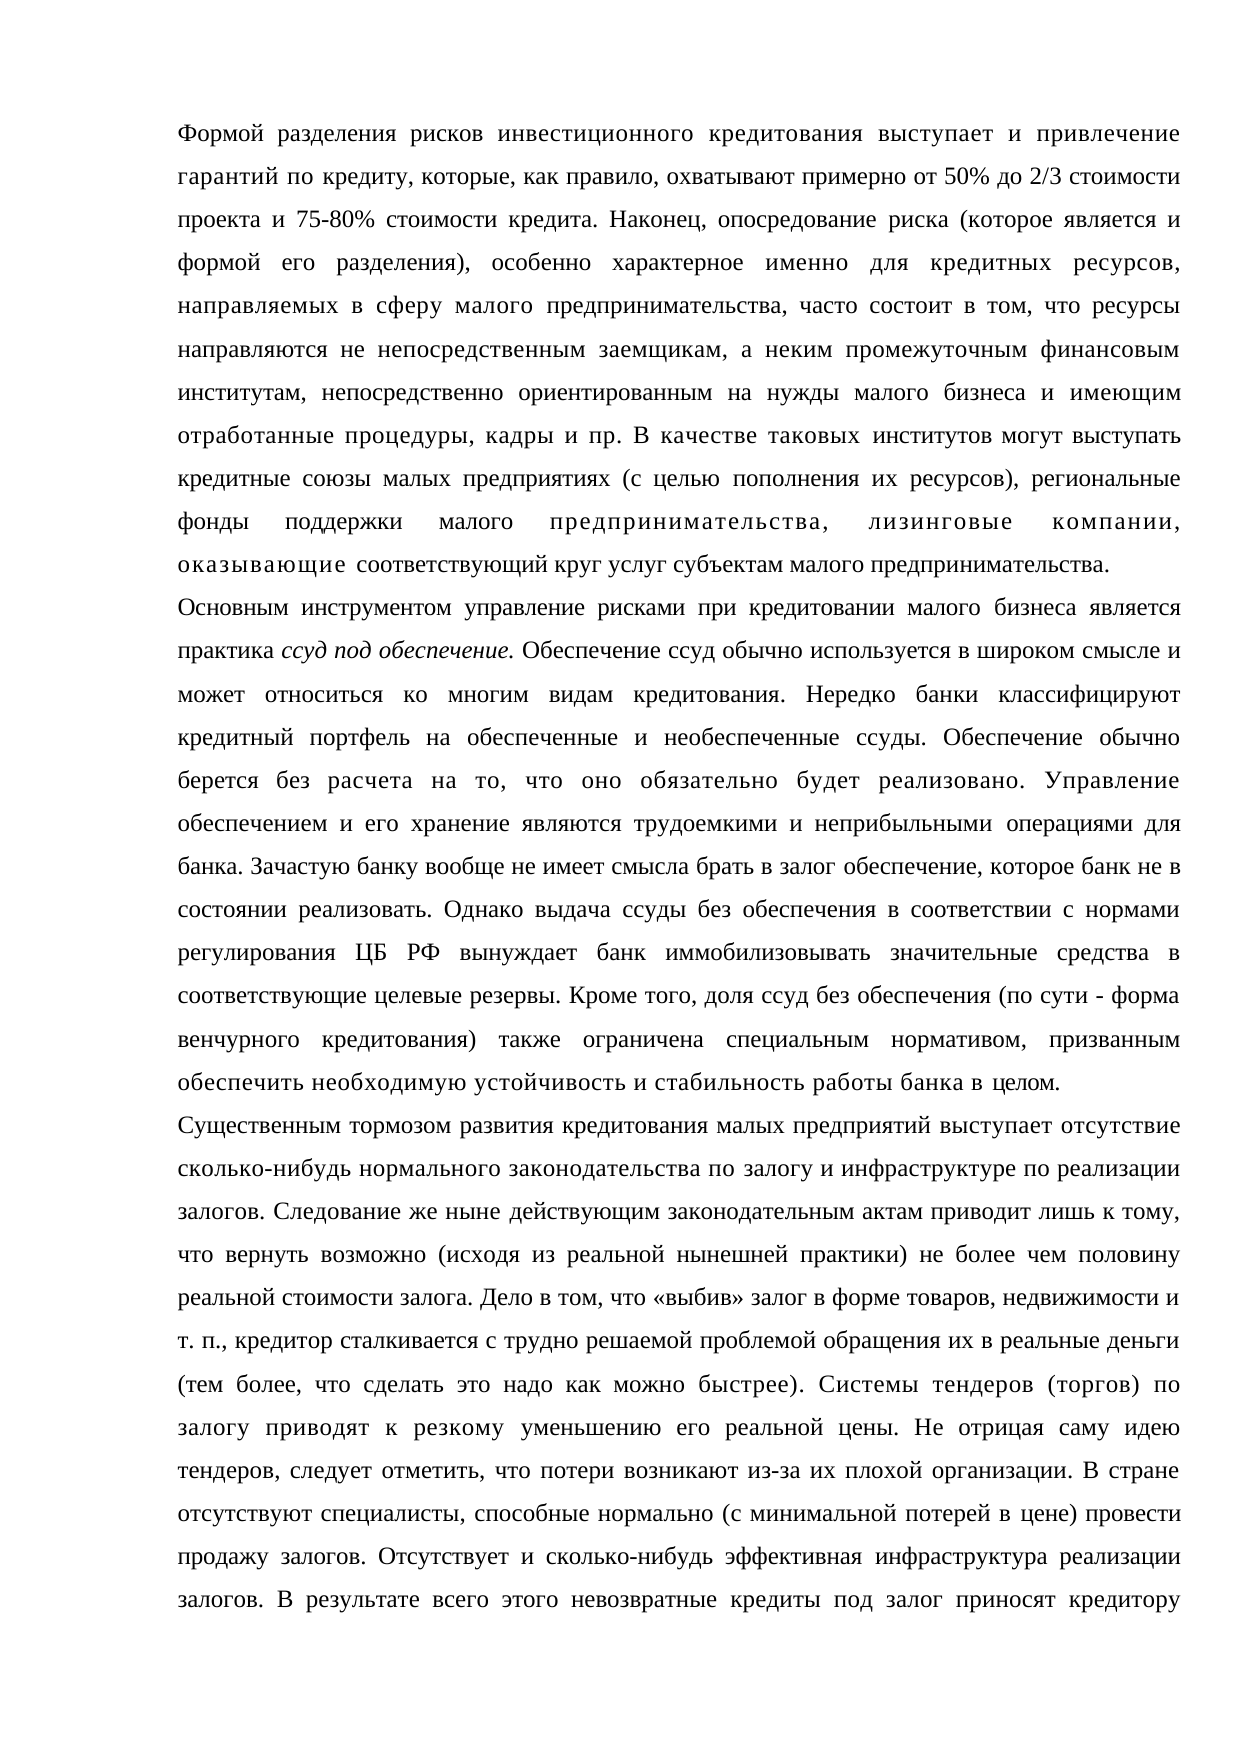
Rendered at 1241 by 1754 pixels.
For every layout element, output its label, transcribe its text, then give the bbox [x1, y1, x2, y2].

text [177, 118, 1181, 578]
text Основным инструментом управление рисками при кредитовании малого бизнеса является практика ссуд под обеспечение. Обеспечение ссуд обычно используется в широком смысле и может относиться ко многим видам кредитования. Нередко банки классифицируют кредитный портфель на обеспеченные и необеспеченные ссуды. Обеспечение обычно берется без расчета на то, что оно обязательно будет реализовано. Управление обеспечением и его хранение являются трудоемкими и неприбыльными операциями для банка. Зачастую банку вообще не имеет смысла брать в залог обеспечение, которое банк не в состоянии реализовать. Однако выдача ссуды без обеспечения в соответствии с нормами регулирования ЦБ РФ вынуждает банк иммобилизовывать значительные средства в соответствующие целевые резервы. Кроме того, доля ссуд без обеспечения (по сути - форма венчурного кредитования) также ограничена специальным нормативом, призванным обеспечить необходимую устойчивость и стабильность работы банка в целом. [177, 592, 1181, 1096]
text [177, 1110, 1181, 1613]
